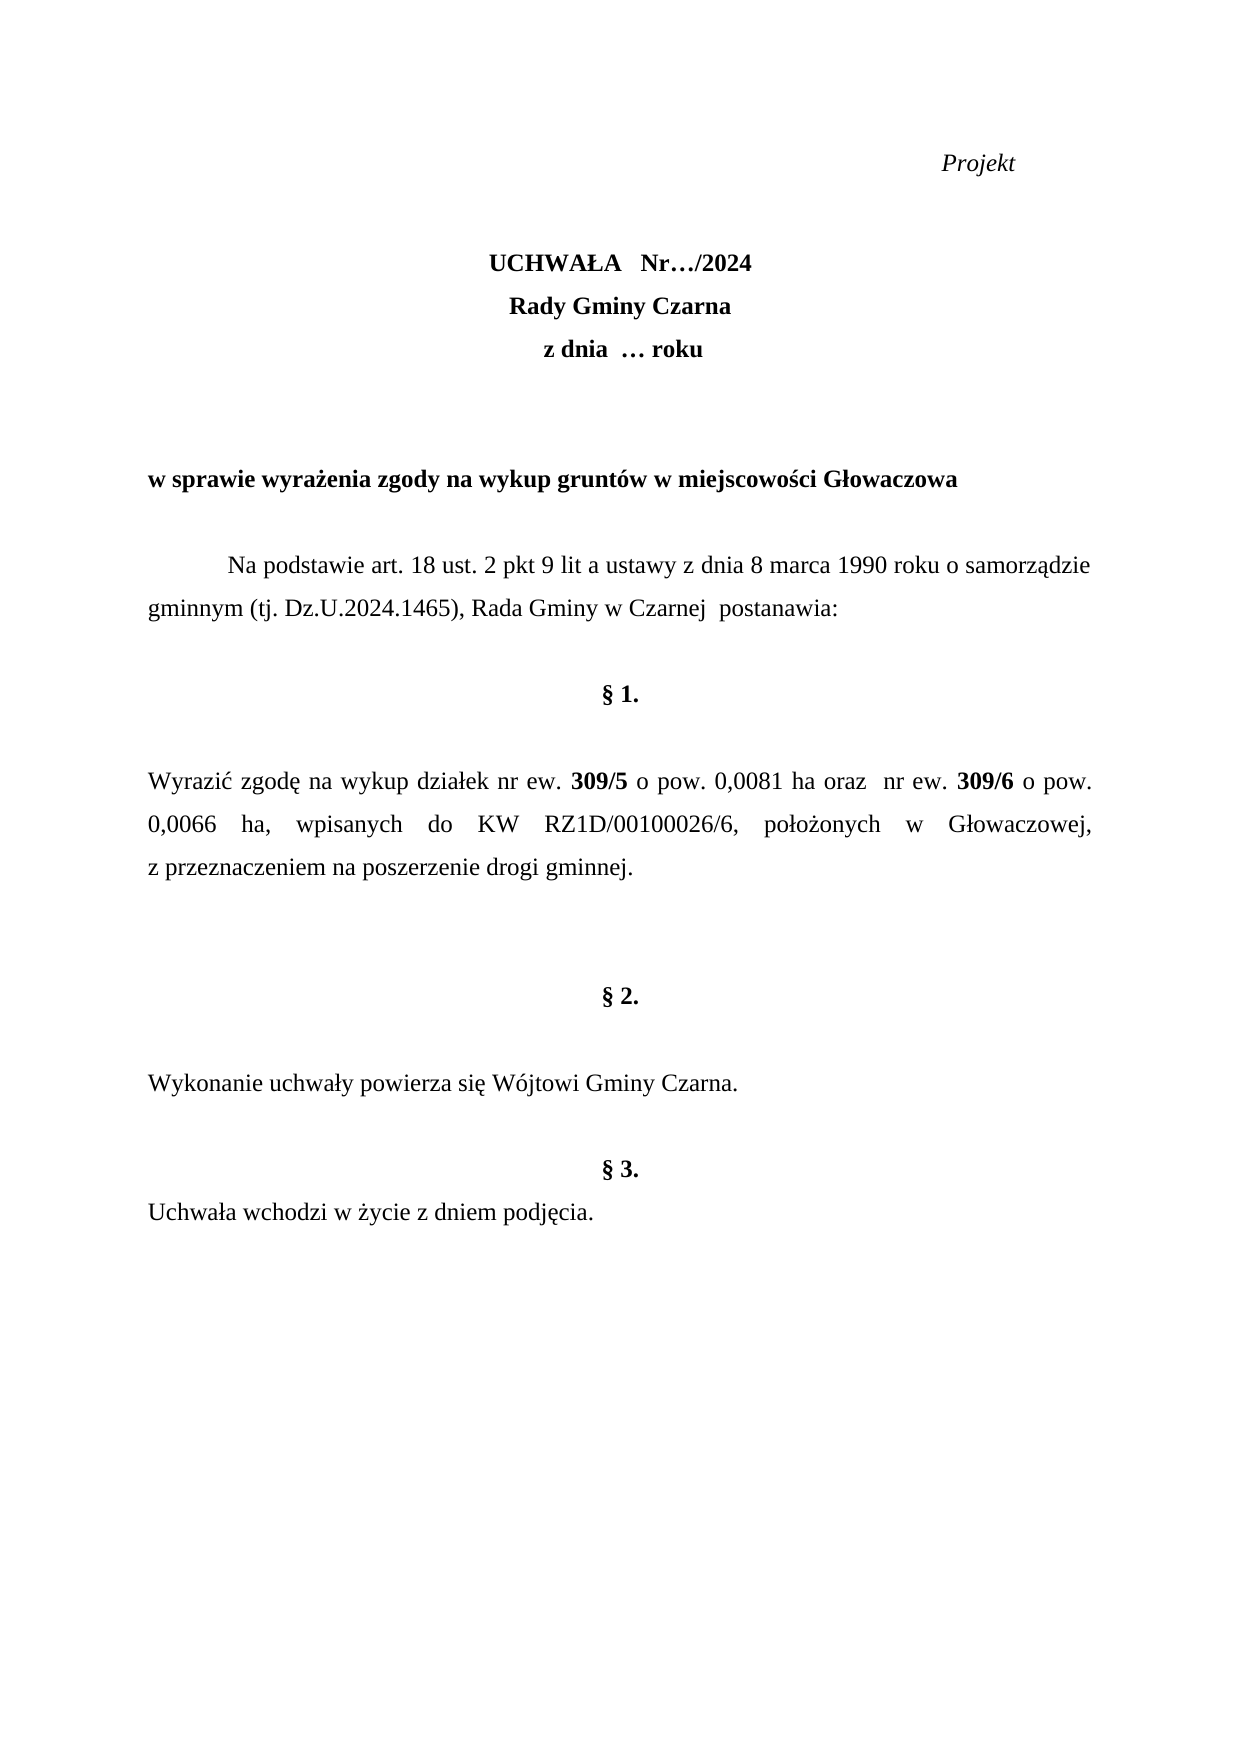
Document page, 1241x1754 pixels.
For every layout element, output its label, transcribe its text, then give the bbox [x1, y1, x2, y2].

text Projekt [148, 148, 1093, 176]
text Uchwała wchodzi w życie z dniem podjęcia. [148, 1197, 1093, 1226]
text § 1. [148, 679, 1093, 708]
text Wyrazić zgodę na wykup działek nr ew. 309/5 o pow. 0,0081 ha oraz nr ew. 309/6 o pow. 0,0066 ha, wpisanych do KW RZ1D/00100026/6, położonych w Głowaczowej, z przeznaczeniem na poszerzenie drogi gminnej. [148, 766, 1093, 881]
text Wykonanie uchwały powierza się Wójtowi Gminy Czarna. [148, 1068, 1093, 1096]
text § 3. [148, 1154, 1093, 1183]
text § 2. [148, 981, 1093, 1010]
text Rady Gminy Czarna [148, 291, 1093, 320]
text UCHWAŁA Nr…/2024 [148, 248, 1093, 277]
text Na podstawie art. 18 ust. 2 pkt 9 lit a ustawy z dnia 8 marca 1990 roku o samorządzie gminnym (tj. Dz.U.2024.1465), Rada Gminy w Czarnej postanawia: [148, 550, 1093, 622]
text z dnia … roku [148, 334, 1093, 363]
text w sprawie wyrażenia zgody na wykup gruntów w miejscowości Głowaczowa [148, 464, 1093, 493]
